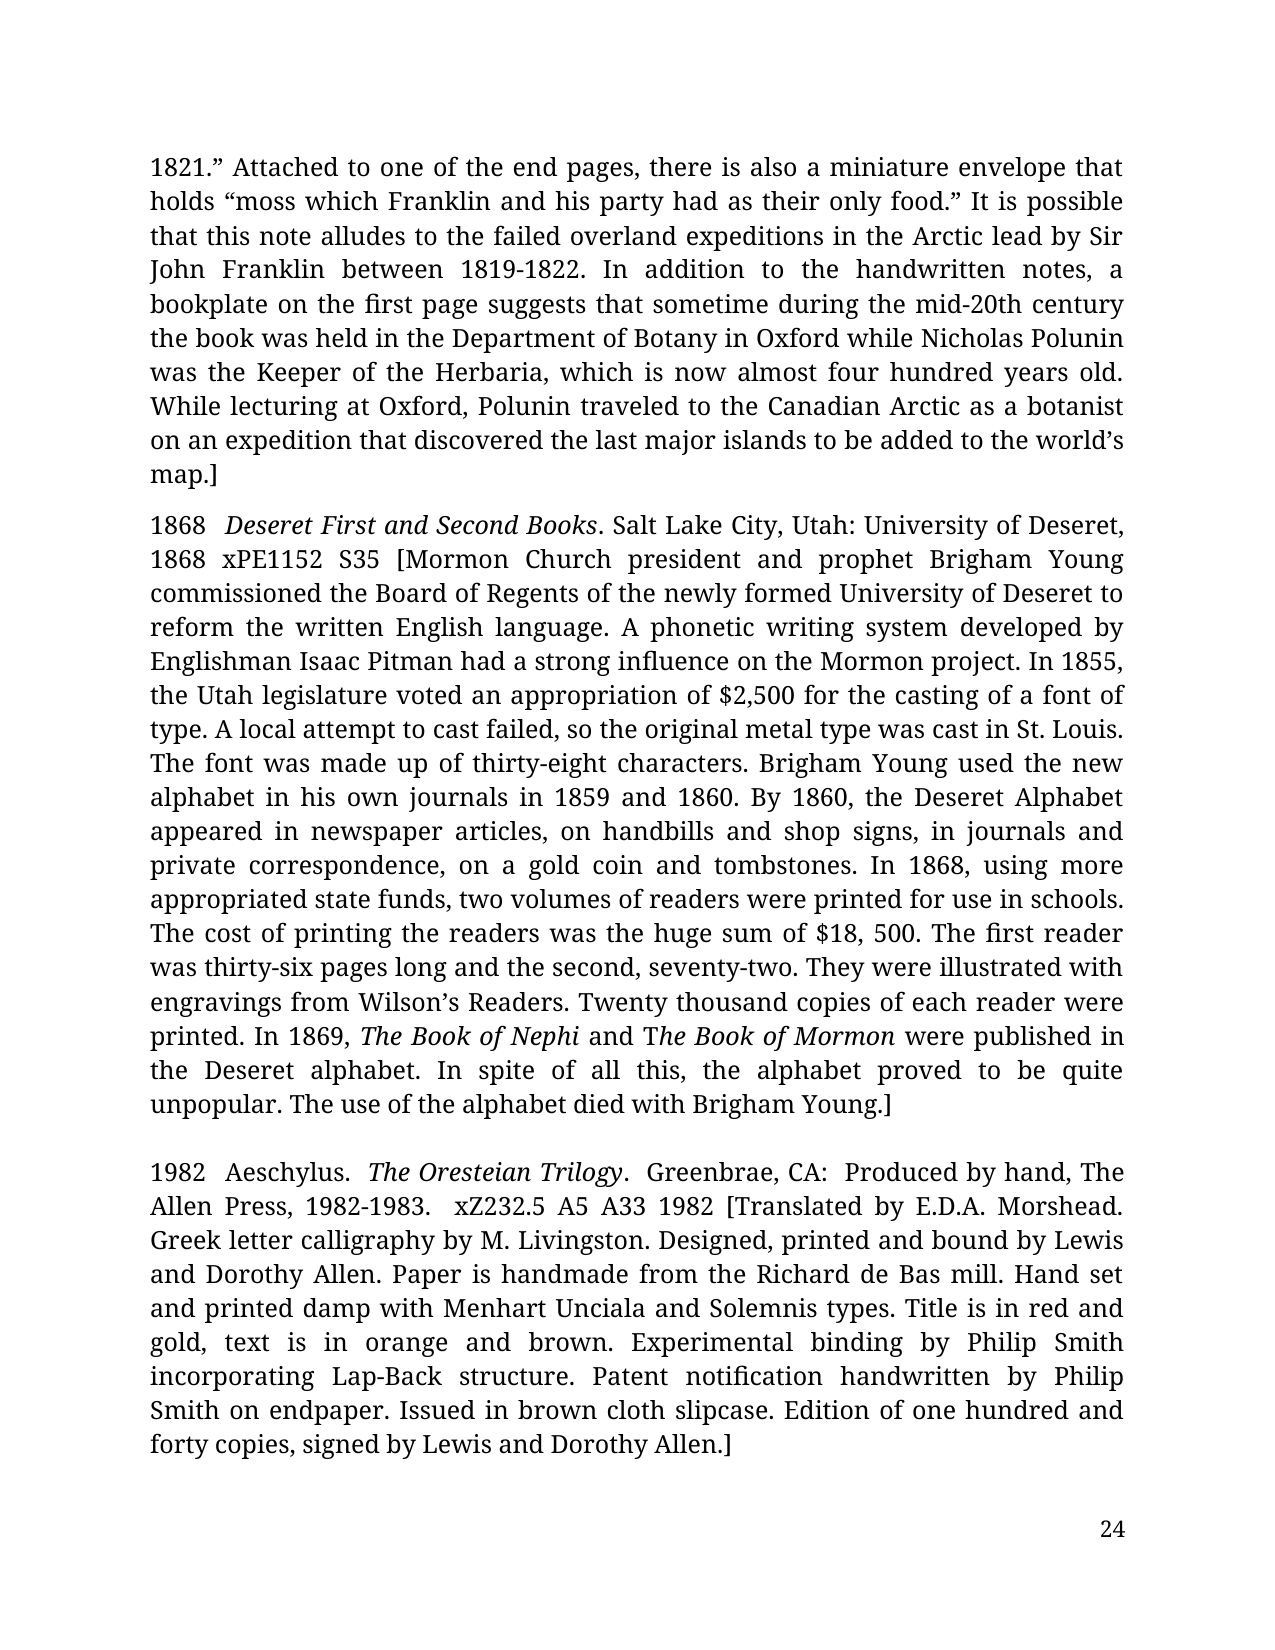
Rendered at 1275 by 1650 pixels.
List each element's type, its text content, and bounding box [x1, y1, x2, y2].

text 1982 Aeschylus. The Oresteian Trilogy. Greenbrae, CA: Produced by hand, The Allen Press, 1982-1983. xZ232.5 A5 A33 1982 [Translated by E.D.A. Morshead. Greek letter calligraphy by M. Livingston. Designed, printed and bound by Lewis and Dorothy Allen. Paper is handmade from the Richard de Bas mill. Hand set and printed damp with Menhart Unciala and Solemnis types. Title is in red and gold, text is in orange and brown. Experimental binding by Philip Smith incorporating Lap-Back structure. Patent notification handwritten by Philip Smith on endpaper. Issued in brown cloth slipcase. Edition of one hundred and forty copies, signed by Lewis and Dorothy Allen.] [150, 1154, 1125, 1461]
text 1868 Deseret First and Second Books. Salt Lake City, Utah: University of Deseret, 1868 xPE1152 S35 [Mormon Church president and prophet Brigham Young commissioned the Board of Regents of the newly formed University of Deseret to reform the written English language. A phonetic writing system developed by Englishman Isaac Pitman had a strong influence on the Mormon project. In 1855, the Utah legislature voted an appropriation of $2,500 for the casting of a font of type. A local attempt to cast failed, so the original metal type was cast in St. Louis. The font was made up of thirty-eight characters. Brigham Young used the new alphabet in his own journals in 1859 and 1860. By 1860, the Deseret Alphabet appeared in newspaper articles, on handbills and shop signs, in journals and private correspondence, on a gold coin and tombstones. In 1868, using more appropriated state funds, two volumes of readers were printed for use in schools. The cost of printing the readers was the huge sum of $18, 500. The first reader was thirty-six pages long and the second, seventy-two. They were illustrated with engravings from Wilson’s Readers. Twenty thousand copies of each reader were printed. In 1869, The Book of Nephi and The Book of Mormon were published in the Deseret alphabet. In spite of all this, the alphabet proved to be quite unpopular. The use of the alphabet died with Brigham Young.] [150, 507, 1125, 1120]
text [150, 150, 1125, 491]
